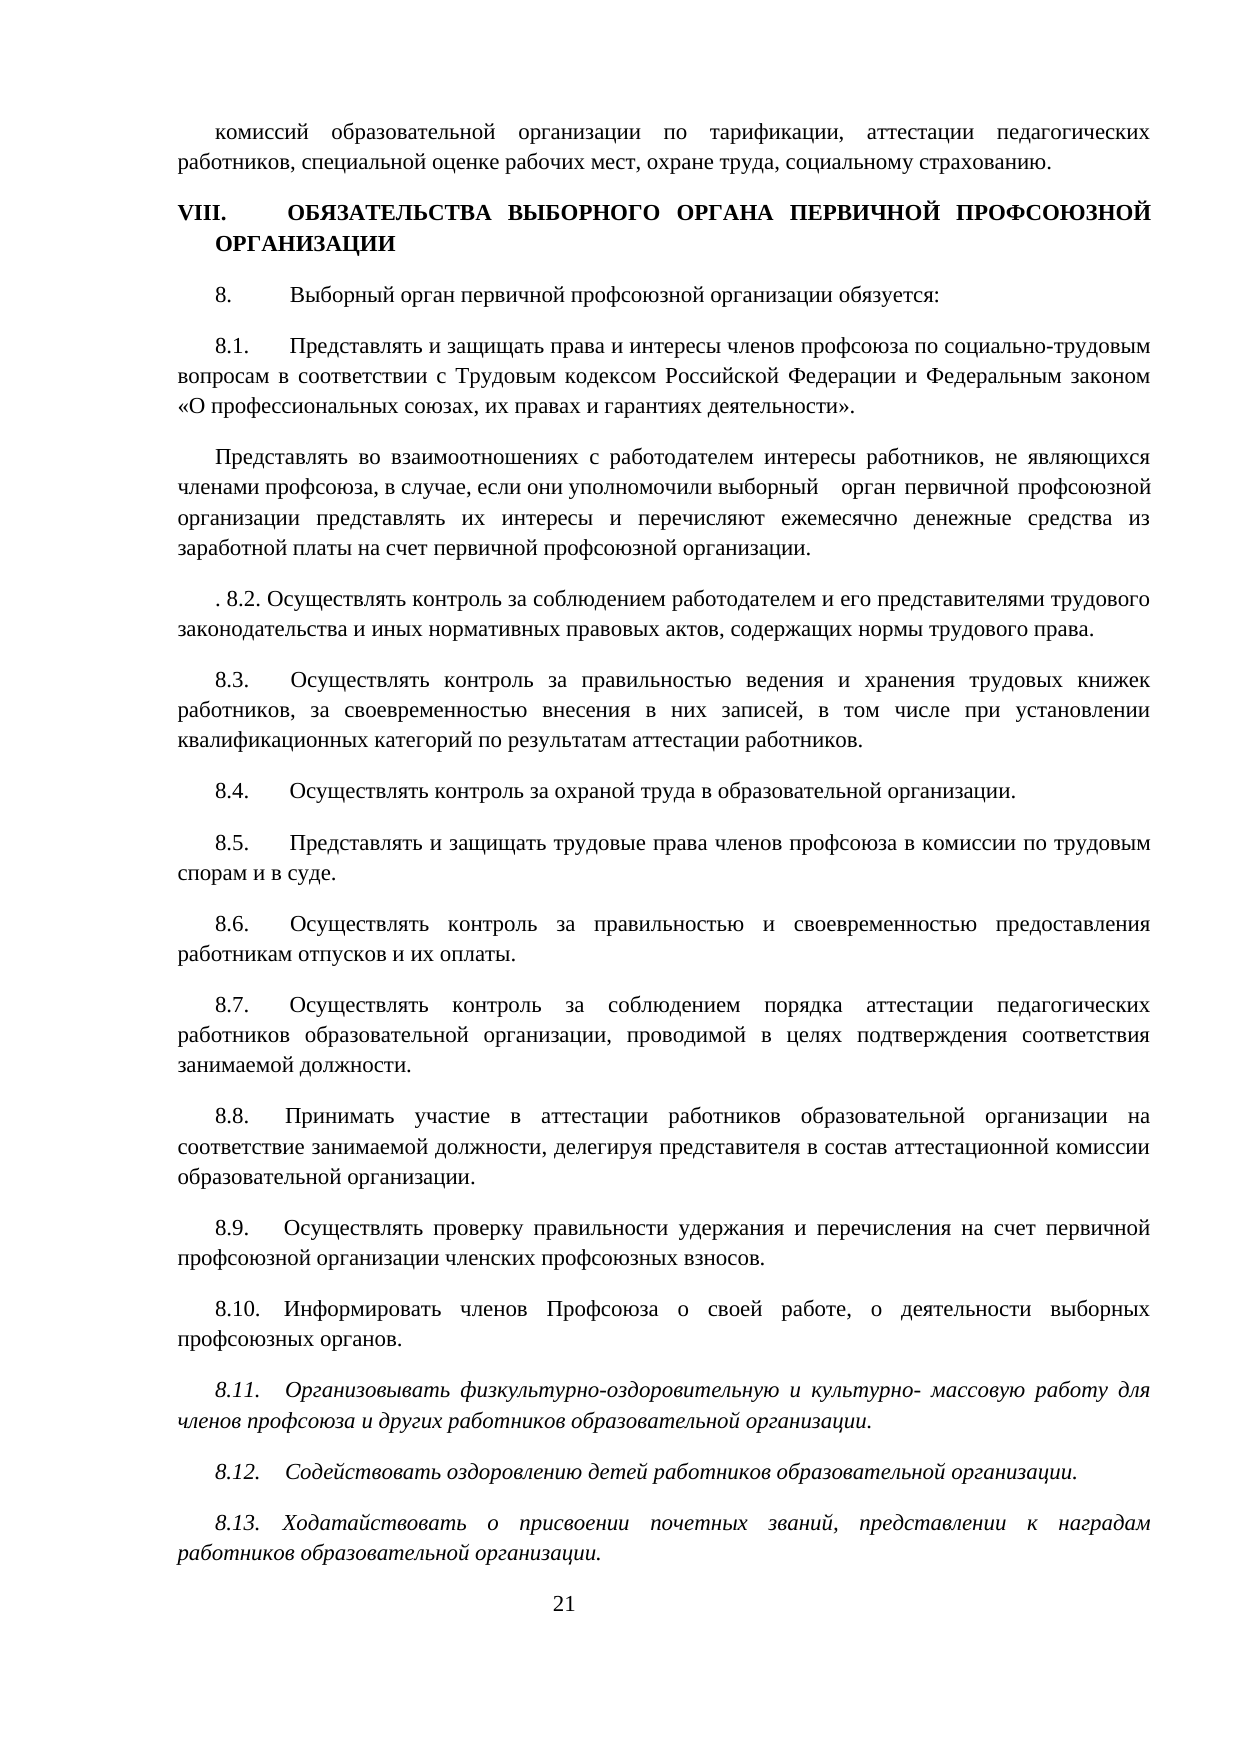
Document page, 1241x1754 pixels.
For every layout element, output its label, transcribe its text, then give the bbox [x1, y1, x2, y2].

text 8.4. Осуществлять контроль за охраной труда в образовательной организации. [177, 777, 1152, 804]
text Представлять во взаимоотношениях с работодателем интересы работников, не являющихся членами профсоюза, в случае, если они уполномочили выборный орган первичной профсоюзной организации представлять их интересы и перечисляют ежемесячно денежные средства из заработной платы на счет первичной профсоюзной организации. [177, 443, 1152, 560]
text комиссий образовательной организации по тарификации, аттестации педагогических работников, специальной оценке рабочих мест, охране труда, социальному страхованию. [177, 118, 1152, 175]
text 8.11. Организовывать физкультурно-оздоровительную и культурно- массовую работу для членов профсоюза и других работников образовательной организации. [177, 1376, 1152, 1433]
text 8.1. Представлять и защищать права и интересы членов профсоюза по социально-трудовым вопросам в соответствии с Трудовым кодексом Российской Федерации и Федеральным законом «О профессиональных союзах, их правах и гарантиях деятельности». [177, 332, 1152, 418]
text 8.7. Осуществлять контроль за соблюдением порядка аттестации педагогических работников образовательной организации, проводимой в целях подтверждения соответствия занимаемой должности. [177, 991, 1152, 1078]
text 8.8. Принимать участие в аттестации работников образовательной организации на соответствие занимаемой должности, делегируя представителя в состав аттестационной комиссии образовательной организации. [177, 1102, 1152, 1189]
text 8.12. Содействовать оздоровлению детей работников образовательной организации. [177, 1458, 1152, 1484]
text 8. Выборный орган первичной профсоюзной организации обязуется: [177, 281, 1152, 307]
text 8.10. Информировать членов Профсоюза о своей работе, о деятельности выборных профсоюзных органов. [177, 1295, 1152, 1352]
text 8.6. Осуществлять контроль за правильностью и своевременностью предоставления работникам отпусков и их оплаты. [177, 910, 1152, 966]
text 8.13. Ходатайствовать о присвоении почетных званий, представлении к наградам работников образовательной организации. [177, 1509, 1152, 1565]
text . 8.2. Осуществлять контроль за соблюдением работодателем и его представителями трудового законодательства и иных нормативных правовых актов, содержащих нормы трудового права. [177, 585, 1152, 641]
text 8.3. Осуществлять контроль за правильностью ведения и хранения трудовых книжек работников, за своевременностью внесения в них записей, в том числе при установлении квалификационных категорий по результатам аттестации работников. [177, 666, 1152, 753]
text VIII. ОБЯЗАТЕЛЬСТВА ВЫБОРНОГО ОРГАНА ПЕРВИЧНОЙ ПРОФСОЮЗНОЙ ОРГАНИЗАЦИИ [177, 199, 1152, 256]
text 8.9. Осуществлять проверку правильности удержания и перечисления на счет первичной профсоюзной организации членских профсоюзных взносов. [177, 1214, 1152, 1271]
text 21 [177, 1590, 1152, 1616]
text 8.5. Представлять и защищать трудовые права членов профсоюза в комиссии по трудовым спорам и в суде. [177, 828, 1152, 885]
